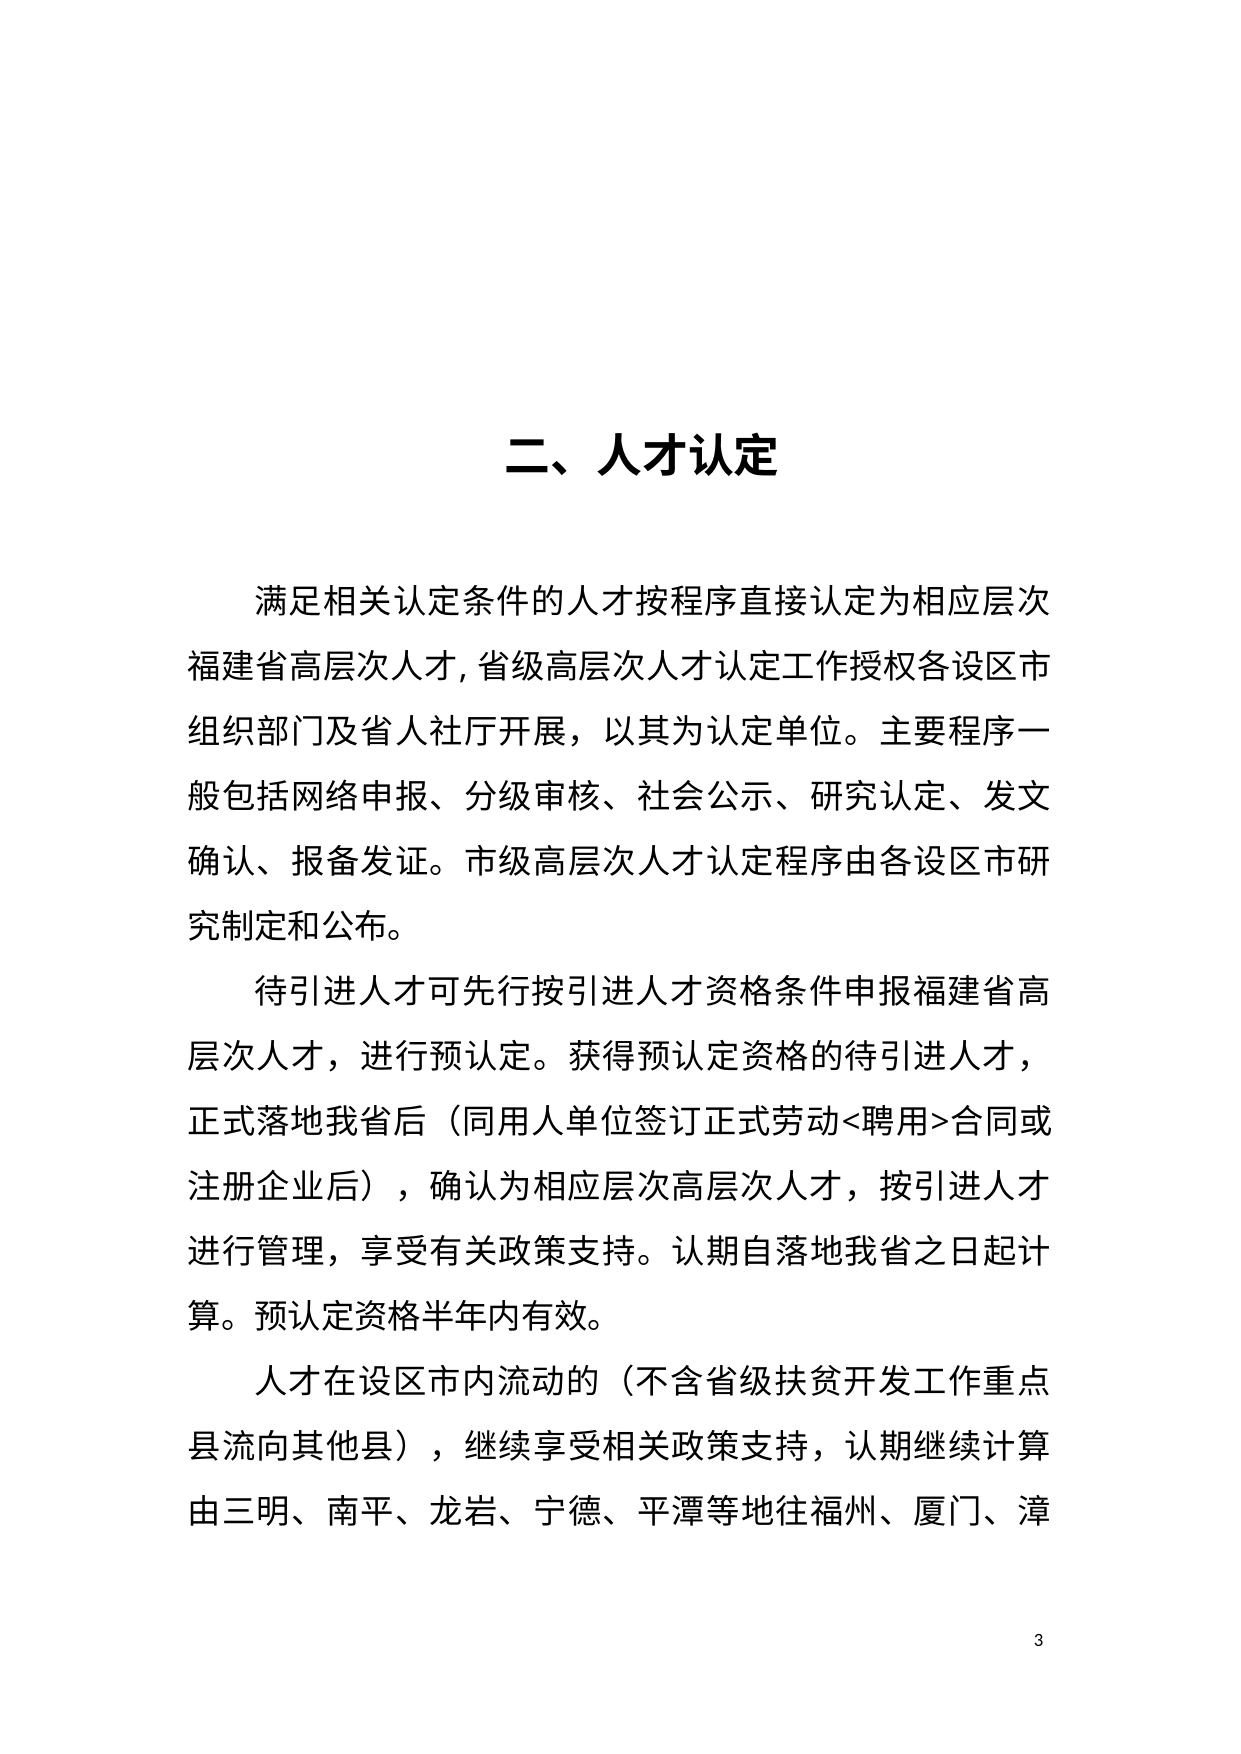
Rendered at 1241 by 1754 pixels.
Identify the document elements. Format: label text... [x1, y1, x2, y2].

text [187, 1346, 1053, 1541]
text 待引进人才可先行按引进人才资格条件申报福建省高层次人才，进行预认定。获得预认定资格的待引进人才，正式落地我省后（同用人单位签订正式劳动<聘用>合同或注册企业后），确认为相应层次高层次人才，按引进人才进行管理，享受有关政策支持。认期自落地我省之日起计算。预认定资格半年内有效。 [187, 956, 1053, 1346]
text 满足相关认定条件的人才按程序直接认定为相应层次福建省高层次人才, 省级高层次人才认定工作授权各设区市组织部门及省人社厅开展，以其为认定单位。主要程序一般包括网络申报、分级审核、社会公示、研究认定、发文确认、报备发证。市级高层次人才认定程序由各设区市研究制定和公布。 [187, 566, 1053, 956]
text 二、人才认定 [187, 404, 1053, 501]
